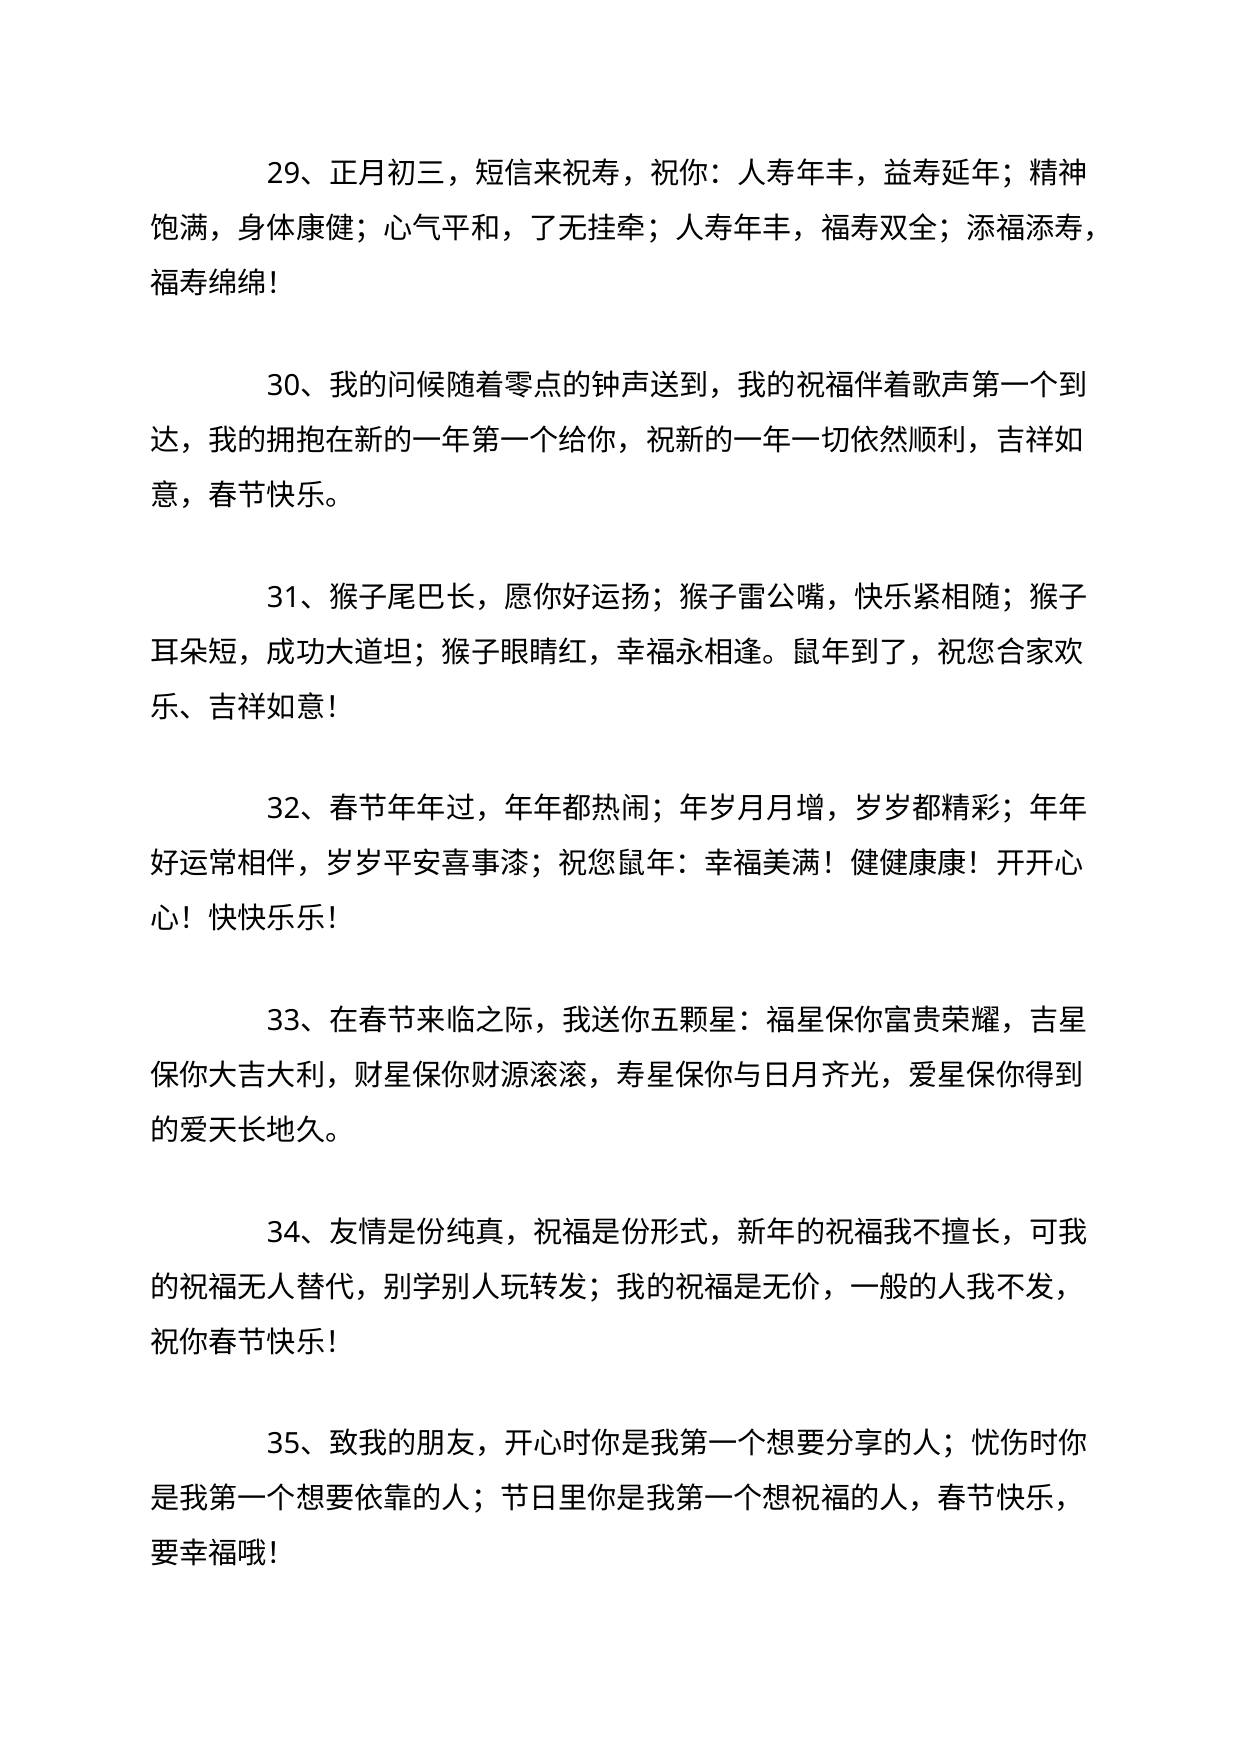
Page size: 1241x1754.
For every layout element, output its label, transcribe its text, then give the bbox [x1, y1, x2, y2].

text 34、友情是份纯真，祝福是份形式，新年的祝福我不擅长，可我的祝福无人替代，别学别人玩转发；我的祝福是无价，一般的人我不发，祝你春节快乐！ [150, 1208, 1090, 1361]
text 30、我的问候随着零点的钟声送到，我的祝福伴着歌声第一个到达，我的拥抱在新的一年第一个给你，祝新的一年一切依然顺利，吉祥如意，春节快乐。 [150, 362, 1090, 514]
text 35、致我的朋友，开心时你是我第一个想要分享的人；忧伤时你是我第一个想要依靠的人；节日里你是我第一个想祝福的人，春节快乐，要幸福哦！ [150, 1420, 1090, 1572]
text 31、猴子尾巴长，愿你好运扬；猴子雷公嘴，快乐紧相随；猴子耳朵短，成功大道坦；猴子眼睛红，幸福永相逢。鼠年到了，祝您合家欢乐、吉祥如意！ [150, 573, 1090, 726]
text 33、在春节来临之际，我送你五颗星：福星保你富贵荣耀，吉星保你大吉大利，财星保你财源滚滚，寿星保你与日月齐光，爱星保你得到的爱天长地久。 [150, 997, 1090, 1149]
text 29、正月初三，短信来祝寿，祝你：人寿年丰，益寿延年；精神饱满，身体康健；心气平和，了无挂牵；人寿年丰，福寿双全；添福添寿，福寿绵绵！ [150, 150, 1090, 302]
text 32、春节年年过，年年都热闹；年岁月月增，岁岁都精彩；年年好运常相伴，岁岁平安喜事漆；祝您鼠年：幸福美满！健健康康！开开心心！快快乐乐！ [150, 785, 1090, 937]
